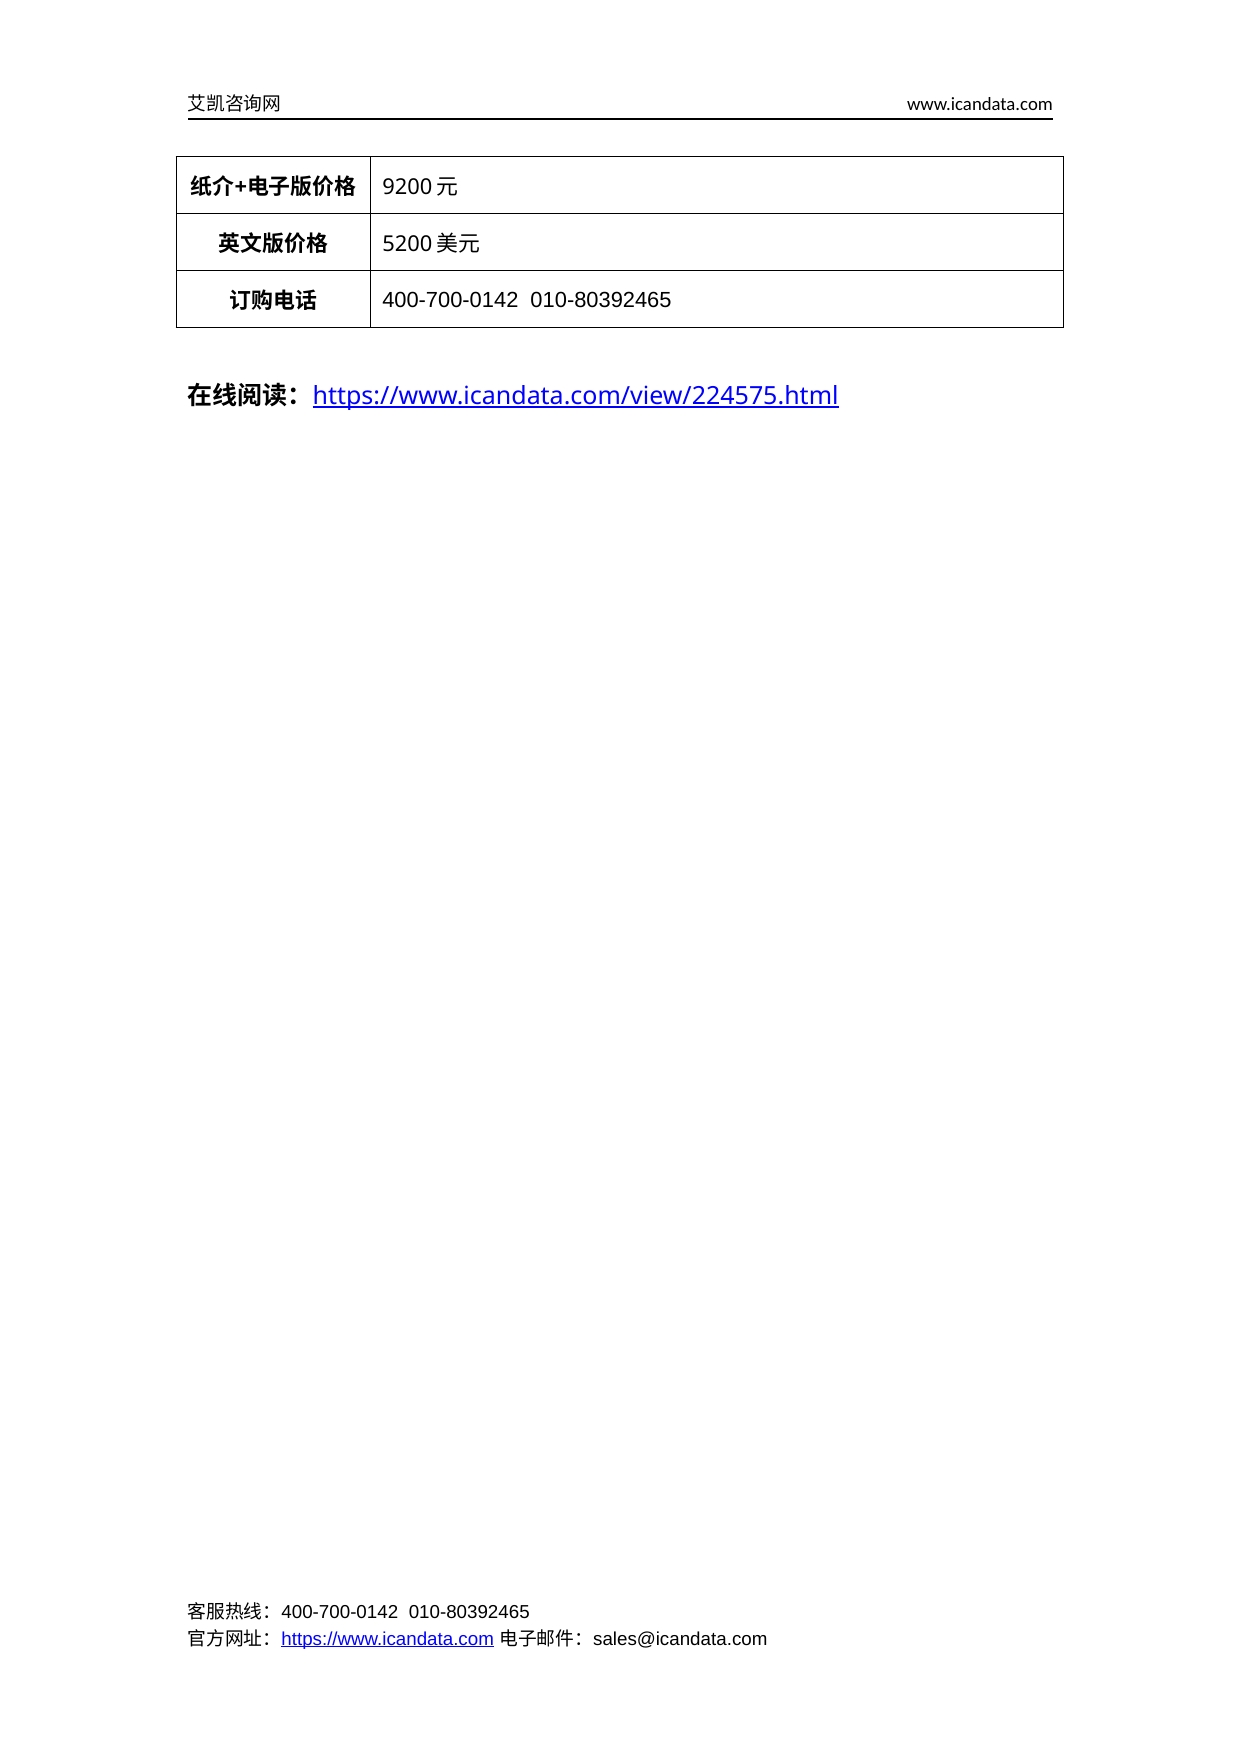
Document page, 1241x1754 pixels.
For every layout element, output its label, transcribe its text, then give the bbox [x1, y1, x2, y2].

table_cell 纸介+电子版价格 [177, 157, 370, 213]
table_cell 5200美元 [371, 214, 1063, 270]
text 在线阅读：https://www.icandata.com/view/224575.html [187, 361, 1053, 426]
table_cell 400-700-0142 010-80392465 [371, 271, 1063, 327]
table_cell 英文版价格 [177, 214, 370, 270]
table_cell 订购电话 [177, 271, 370, 327]
table_cell 9200元 [371, 157, 1063, 213]
